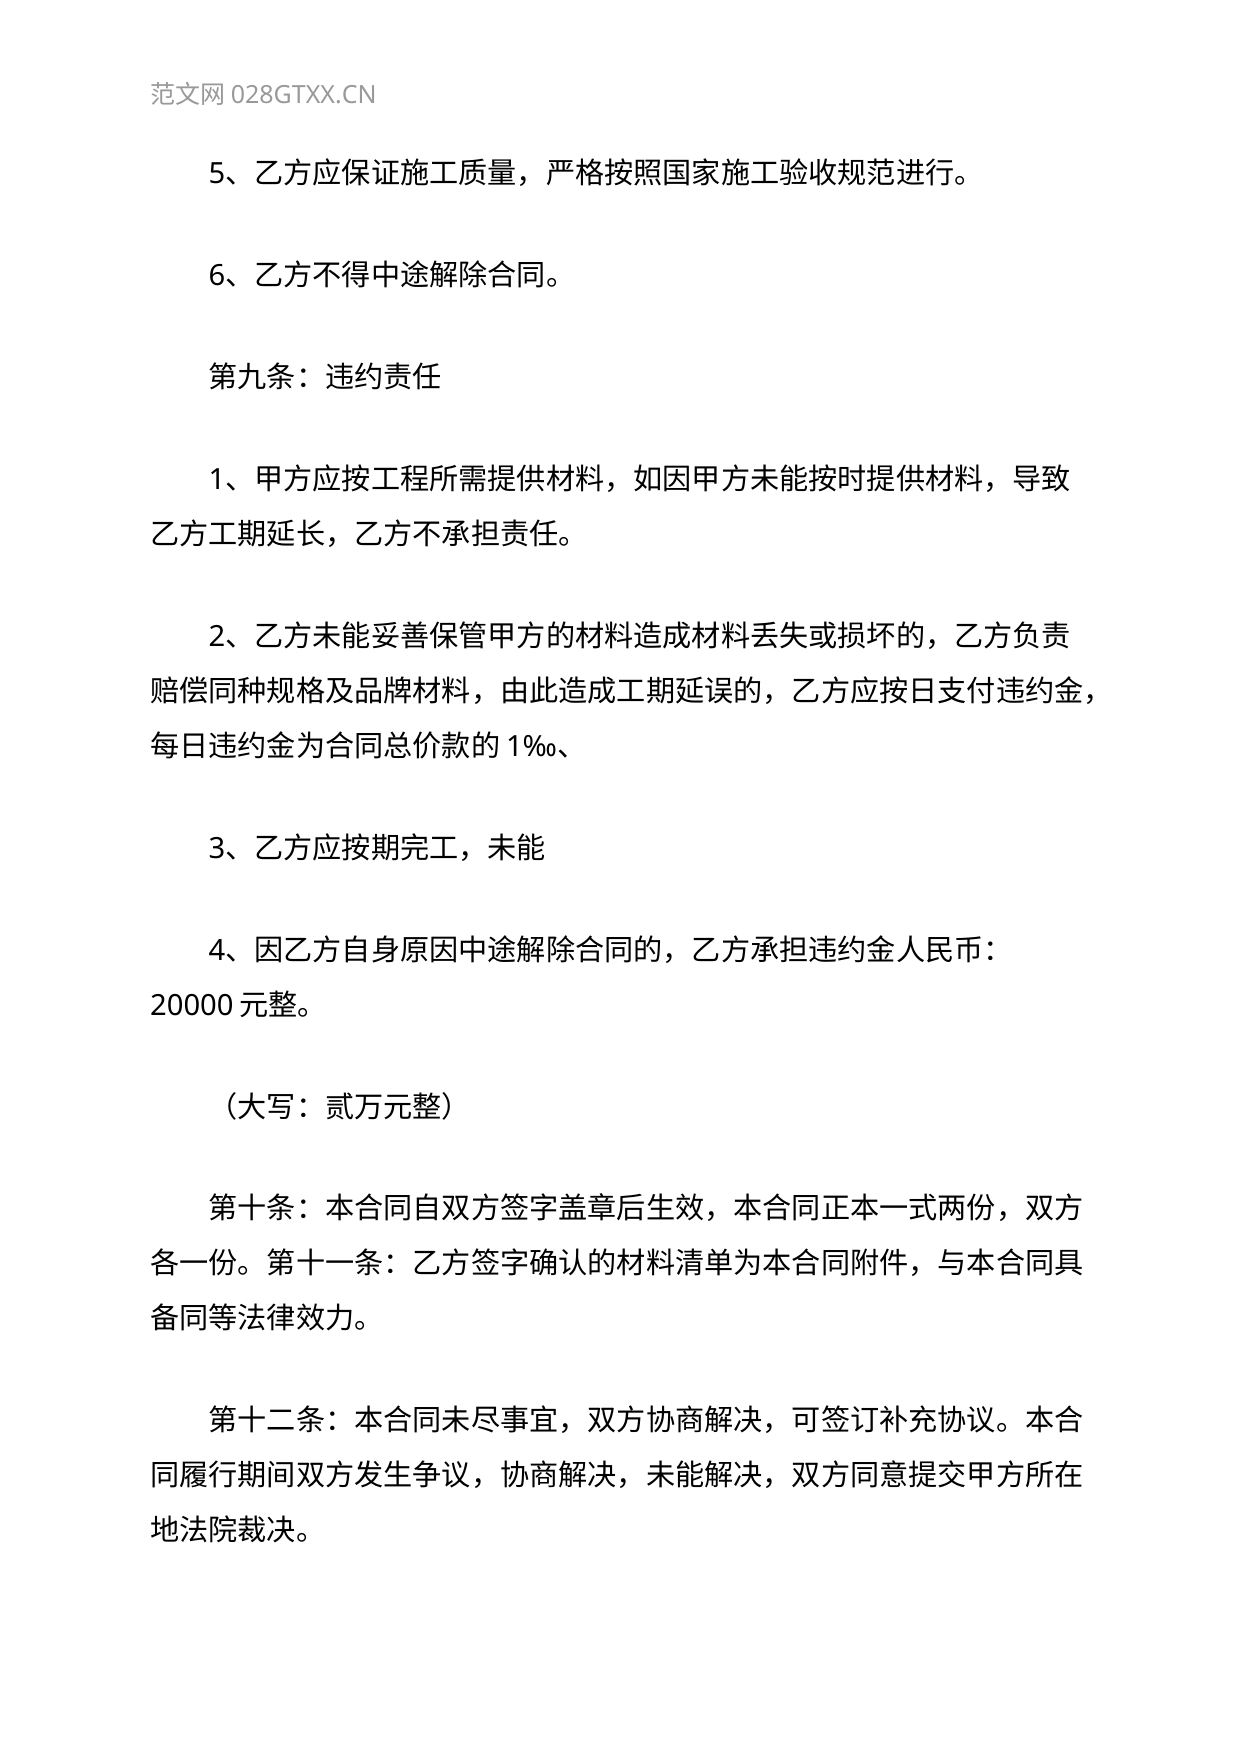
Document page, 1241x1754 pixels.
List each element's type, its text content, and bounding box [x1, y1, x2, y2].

text 第九条：违约责任 [150, 354, 1090, 396]
text 第十二条：本合同未尽事宜，双方协商解决，可签订补充协议。本合同履行期间双方发生争议，协商解决，未能解决，双方同意提交甲方所在地法院裁决。 [150, 1397, 1090, 1549]
text 5、乙方应保证施工质量，严格按照国家施工验收规范进行。 [150, 150, 1090, 192]
text 6、乙方不得中途解除合同。 [150, 252, 1090, 294]
text （大写：贰万元整） [150, 1083, 1090, 1126]
text 第十条：本合同自双方签字盖章后生效，本合同正本一式两份，双方各一份。第十一条：乙方签字确认的材料清单为本合同附件，与本合同具备同等法律效力。 [150, 1185, 1090, 1337]
text 4、因乙方自身原因中途解除合同的，乙方承担违约金人民币：20000元整。 [150, 926, 1090, 1024]
text 1、甲方应按工程所需提供材料，如因甲方未能按时提供材料，导致乙方工期延长，乙方不承担责任。 [150, 456, 1090, 553]
text 2、乙方未能妥善保管甲方的材料造成材料丢失或损坏的，乙方负责赔偿同种规格及品牌材料，由此造成工期延误的，乙方应按日支付违约金，每日违约金为合同总价款的1‰、 [150, 612, 1090, 765]
text 3、乙方应按期完工，未能 [150, 824, 1090, 867]
